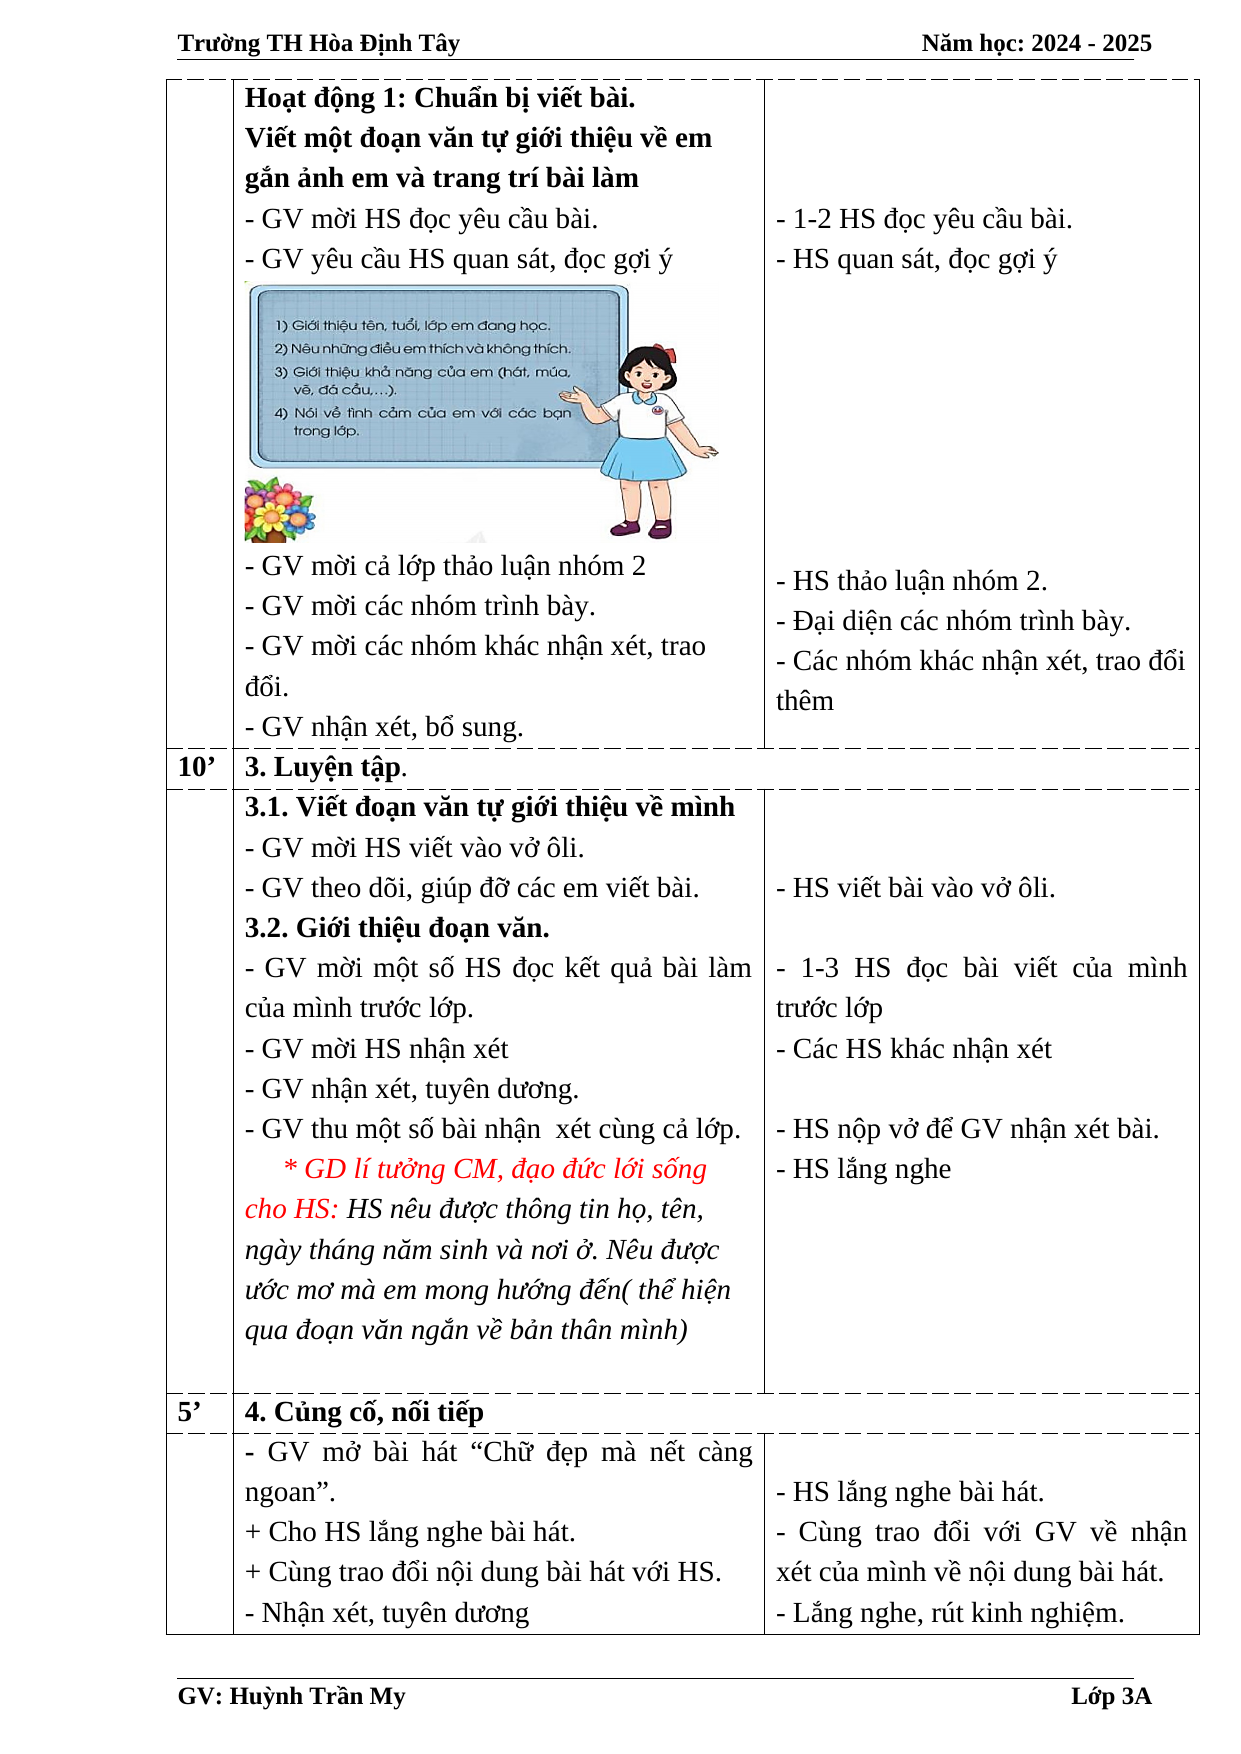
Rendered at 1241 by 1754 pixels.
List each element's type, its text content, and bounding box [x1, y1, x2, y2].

table_cell [167, 789, 233, 1393]
table_cell - 1-2 HS đọc yêu cầu bài. - HS quan sát, đọc gợi ý - HS thảo luận nhóm 2. - Đại diện các nhóm trình bày. - Các nhóm khác nhận xét, trao đổi thêm [765, 79, 1199, 748]
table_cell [234, 1433, 764, 1634]
table_cell 3.1. Viết đoạn văn tự giới thiệu về mình - GV mời HS viết vào vở ôli. - GV theo dõi, giúp đỡ các em viết bài. 3.2. Giới thiệu đoạn văn. - GV mời một số HS đọc kết quả bài làm của mình trước lớp. - GV mời HS nhận xét - GV nhận xét, tuyên dương. - GV thu một số bài nhận xét cùng cả lớp. * GD lí tưởng CM, đạo đức lới sống cho HS: HS nêu được thông tin họ, tên, ngày tháng năm sinh và nơi ở. Nêu được ước mơ mà em mong hướng đến( thể hiện qua đoạn văn ngắn về bản thân mình) [234, 789, 764, 1393]
table_cell 3. Luyện tập. [234, 748, 1199, 788]
table_cell [167, 79, 233, 748]
table_cell 10’ [167, 748, 233, 788]
table_cell [167, 1433, 233, 1634]
table_cell Hoạt động 1: Chuẩn bị viết bài. Viết một đoạn văn tự giới thiệu về em gắn ảnh em và trang trí bài làm - GV mời HS đọc yêu cầu bài. - GV yêu cầu HS quan sát, đọc gợi ý - GV mời cả lớp thảo luận nhóm 2 - GV mời các nhóm trình bày. - GV mời các nhóm khác nhận xét, trao đổi. - GV nhận xét, bổ sung. [234, 79, 764, 748]
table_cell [765, 1433, 1199, 1634]
table_cell - HS viết bài vào vở ôli. - 1-3 HS đọc bài viết của mình trước lớp - Các HS khác nhận xét - HS nộp vở để GV nhận xét bài. - HS lắng nghe [765, 789, 1199, 1393]
table_cell 4. Củng cố, nối tiếp [234, 1393, 1199, 1433]
picture [244, 281, 720, 543]
table_cell 5’ [167, 1393, 233, 1433]
